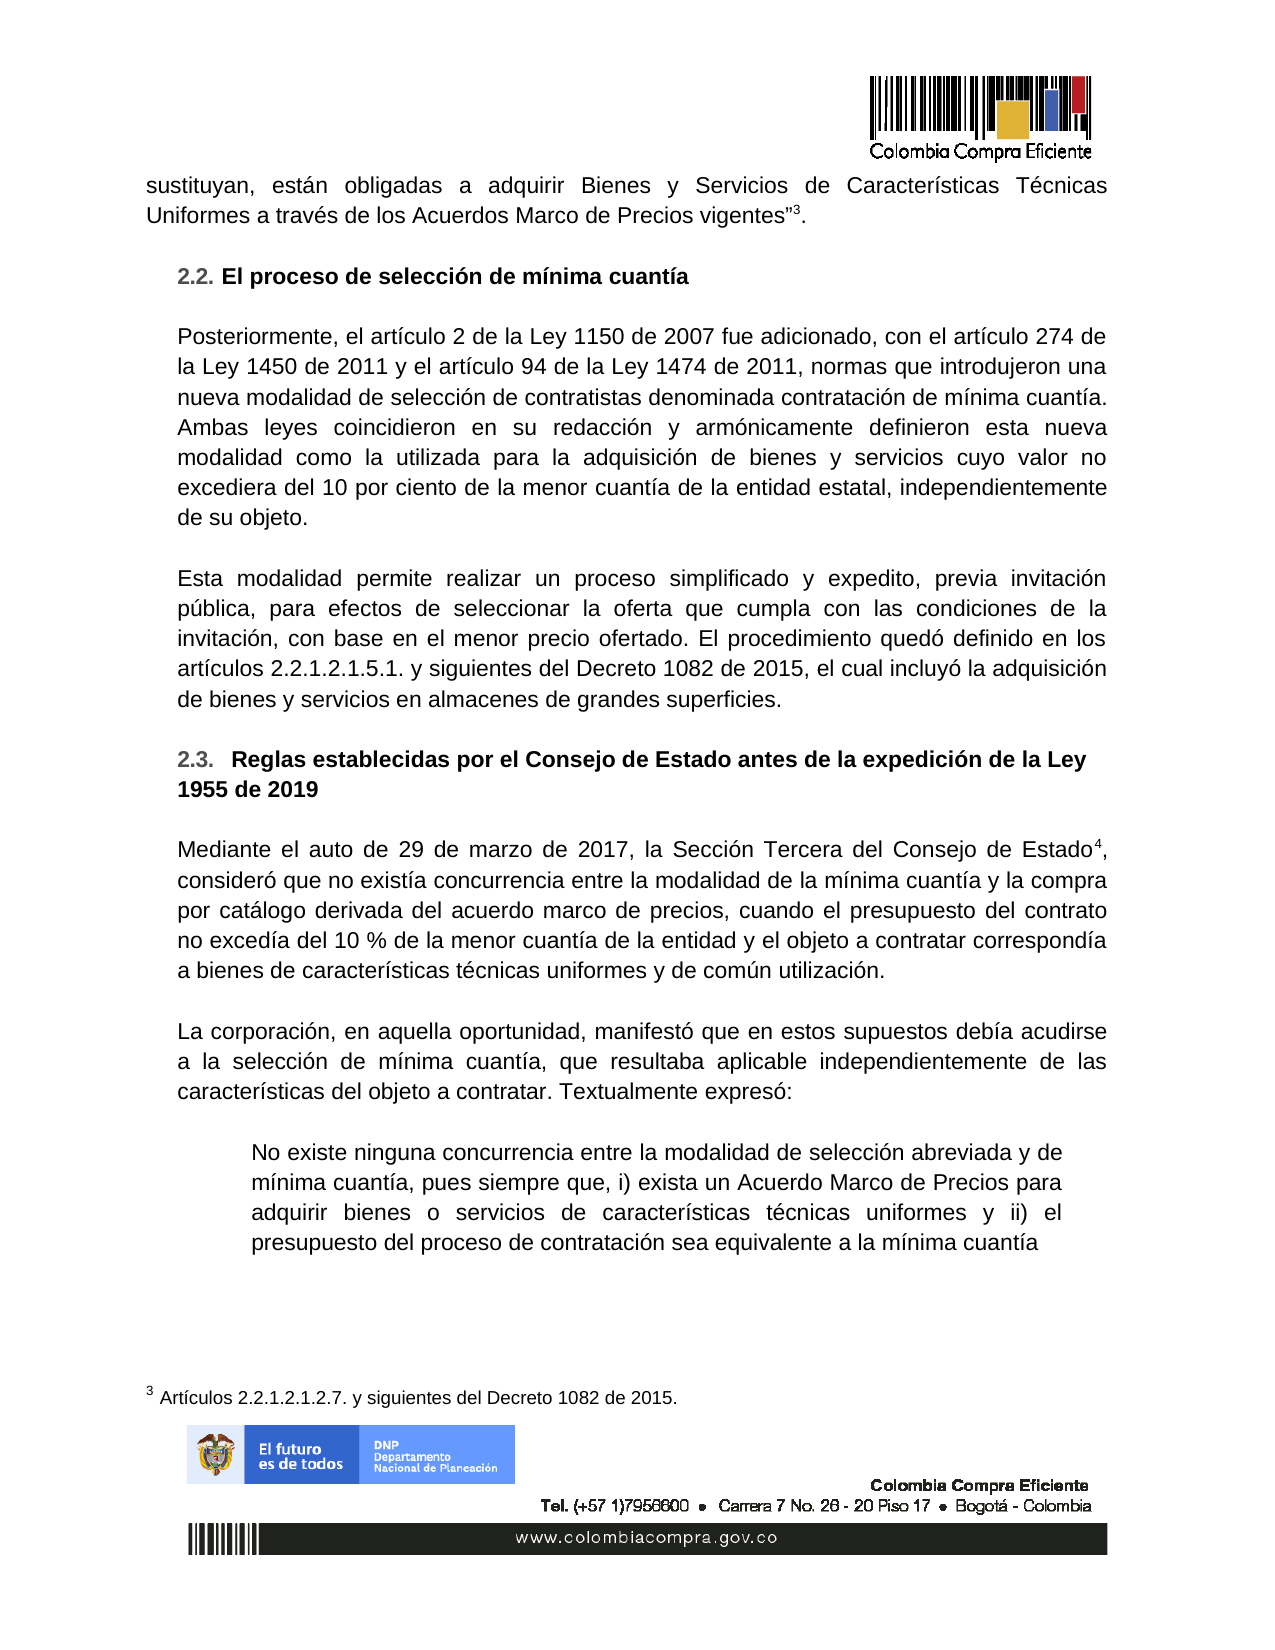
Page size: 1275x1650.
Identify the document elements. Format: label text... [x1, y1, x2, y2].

subtitle El proceso de selección de mínima cuantía [177, 263, 1139, 289]
text Esta modalidad permite realizar un proceso simplificado y expedito, previa invitación pública, para efectos de seleccionar la oferta que cumpla con las condiciones de la invitación, con base en el menor precio ofertado. El procedimiento quedó definido en los artículos 2.2.1.2.1.5.1. y siguientes del Decreto 1082 de 2015, el cual incluyó la adquisición de bienes y servicios en almacenes de grandes superficies. [177, 565, 1108, 712]
picture [186, 1425, 1108, 1555]
text Mediante el auto de 29 de marzo de 2017, la Sección Tercera del Consejo de Estado4, consideró que no existía concurrencia entre la modalidad de la mínima cuantía y la compra por catálogo derivada del acuerdo marco de precios, cuando el presupuesto del contrato no excedía del 10 % de la menor cuantía de la entidad y el objeto a contratar correspondía a bienes de características técnicas uniformes y de común utilización. [177, 836, 1108, 984]
text Posteriormente, el artículo 2 de la Ley 1150 de 2007 fue adicionado, con el artículo 274 de la Ley 1450 de 2011 y el artículo 94 de la Ley 1474 de 2011, normas que introdujeron una nueva modalidad de selección de contratistas denominada contratación de mínima cuantía. Ambas leyes coincidieron en su redacción y armónicamente definieron esta nueva modalidad como la utilizada para la adquisición de bienes y servicios cuyo valor no excediera del 10 por ciento de la menor cuantía de la entidad estatal, independientemente de su objeto. [177, 323, 1108, 531]
text No existe ninguna concurrencia entre la modalidad de selección abreviada y de mínima cuantía, pues siempre que, i) exista un Acuerdo Marco de Precios para adquirir bienes o servicios de características técnicas uniformes y ii) el presupuesto del proceso de contratación sea equivalente a la mínima cuantía [251, 1138, 1063, 1256]
picture [870, 76, 1092, 163]
text sustituyan, están obligadas a adquirir Bienes y Servicios de Características Técnicas Uniformes a través de los Acuerdos Marco de Precios vigentes”. [146, 172, 1108, 229]
subtitle Reglas establecidas por el Consejo de Estado antes de la expedición de la Ley 1955 de 2019 [177, 746, 1108, 803]
text La corporación, en aquella oportunidad, manifestó que en estos supuestos debía acudirse a la selección de mínima cuantía, que resultaba aplicable independientemente de las características del objeto a contratar. Textualmente expresó: [177, 1018, 1108, 1104]
